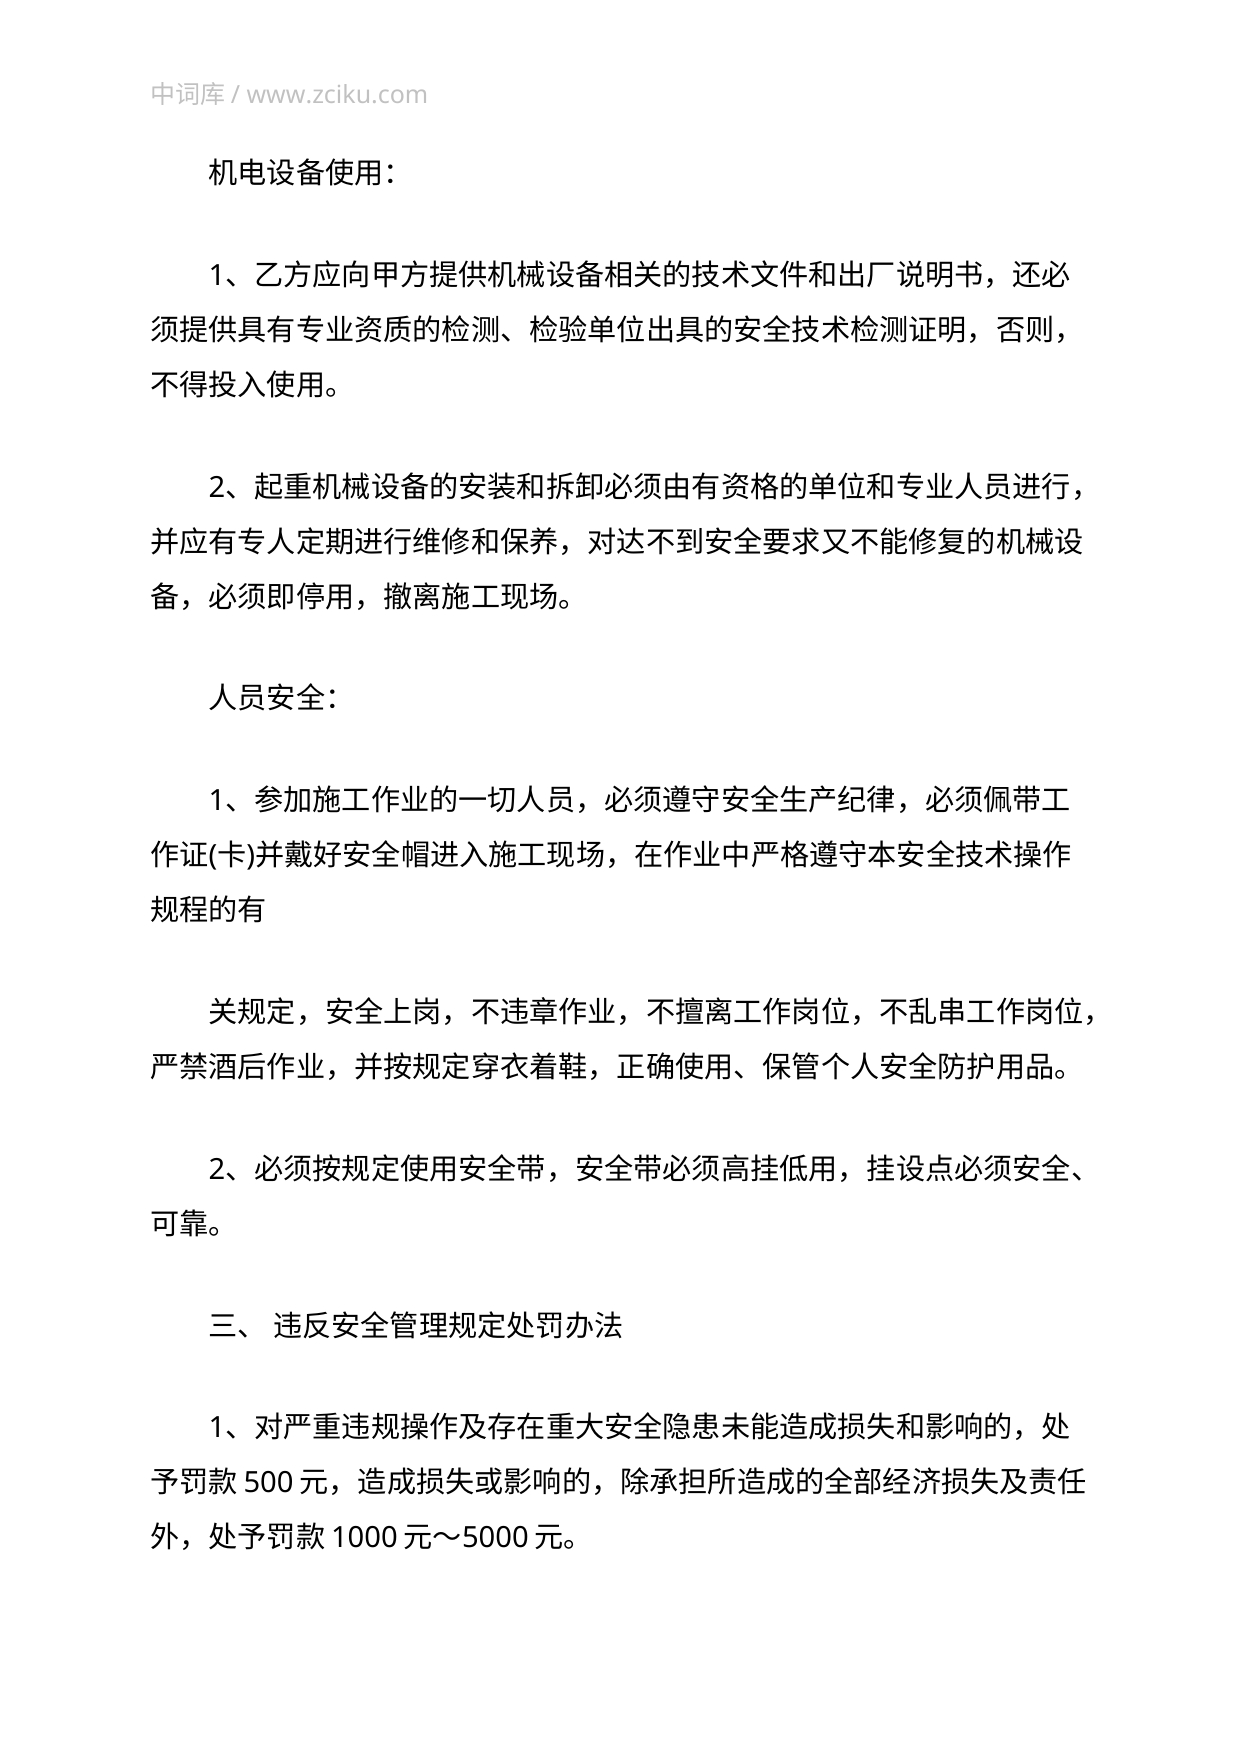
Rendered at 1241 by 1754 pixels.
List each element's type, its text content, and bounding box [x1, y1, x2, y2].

text 1、对严重违规操作及存在重大安全隐患未能造成损失和影响的，处予罚款500元，造成损失或影响的，除承担所造成的全部经济损失及责任外，处予罚款1000元～5000元。 [150, 1404, 1090, 1556]
text 机电设备使用： [150, 150, 1090, 192]
text 2、起重机械设备的安装和拆卸必须由有资格的单位和专业人员进行，并应有专人定期进行维修和保养，对达不到安全要求又不能修复的机械设备，必须即停用，撤离施工现场。 [150, 463, 1090, 616]
text 人员安全： [150, 675, 1090, 717]
text 关规定，安全上岗，不违章作业，不擅离工作岗位，不乱串工作岗位，严禁酒后作业，并按规定穿衣着鞋，正确使用、保管个人安全防护用品。 [150, 989, 1090, 1086]
text 三、 违反安全管理规定处罚办法 [150, 1302, 1090, 1344]
text 1、参加施工作业的一切人员，必须遵守安全生产纪律，必须佩带工作证(卡)并戴好安全帽进入施工现场，在作业中严格遵守本安全技术操作规程的有 [150, 777, 1090, 929]
text 2、必须按规定使用安全带，安全带必须高挂低用，挂设点必须安全、可靠。 [150, 1145, 1090, 1243]
text 1、乙方应向甲方提供机械设备相关的技术文件和出厂说明书，还必须提供具有专业资质的检测、检验单位出具的安全技术检测证明，否则，不得投入使用。 [150, 252, 1090, 404]
